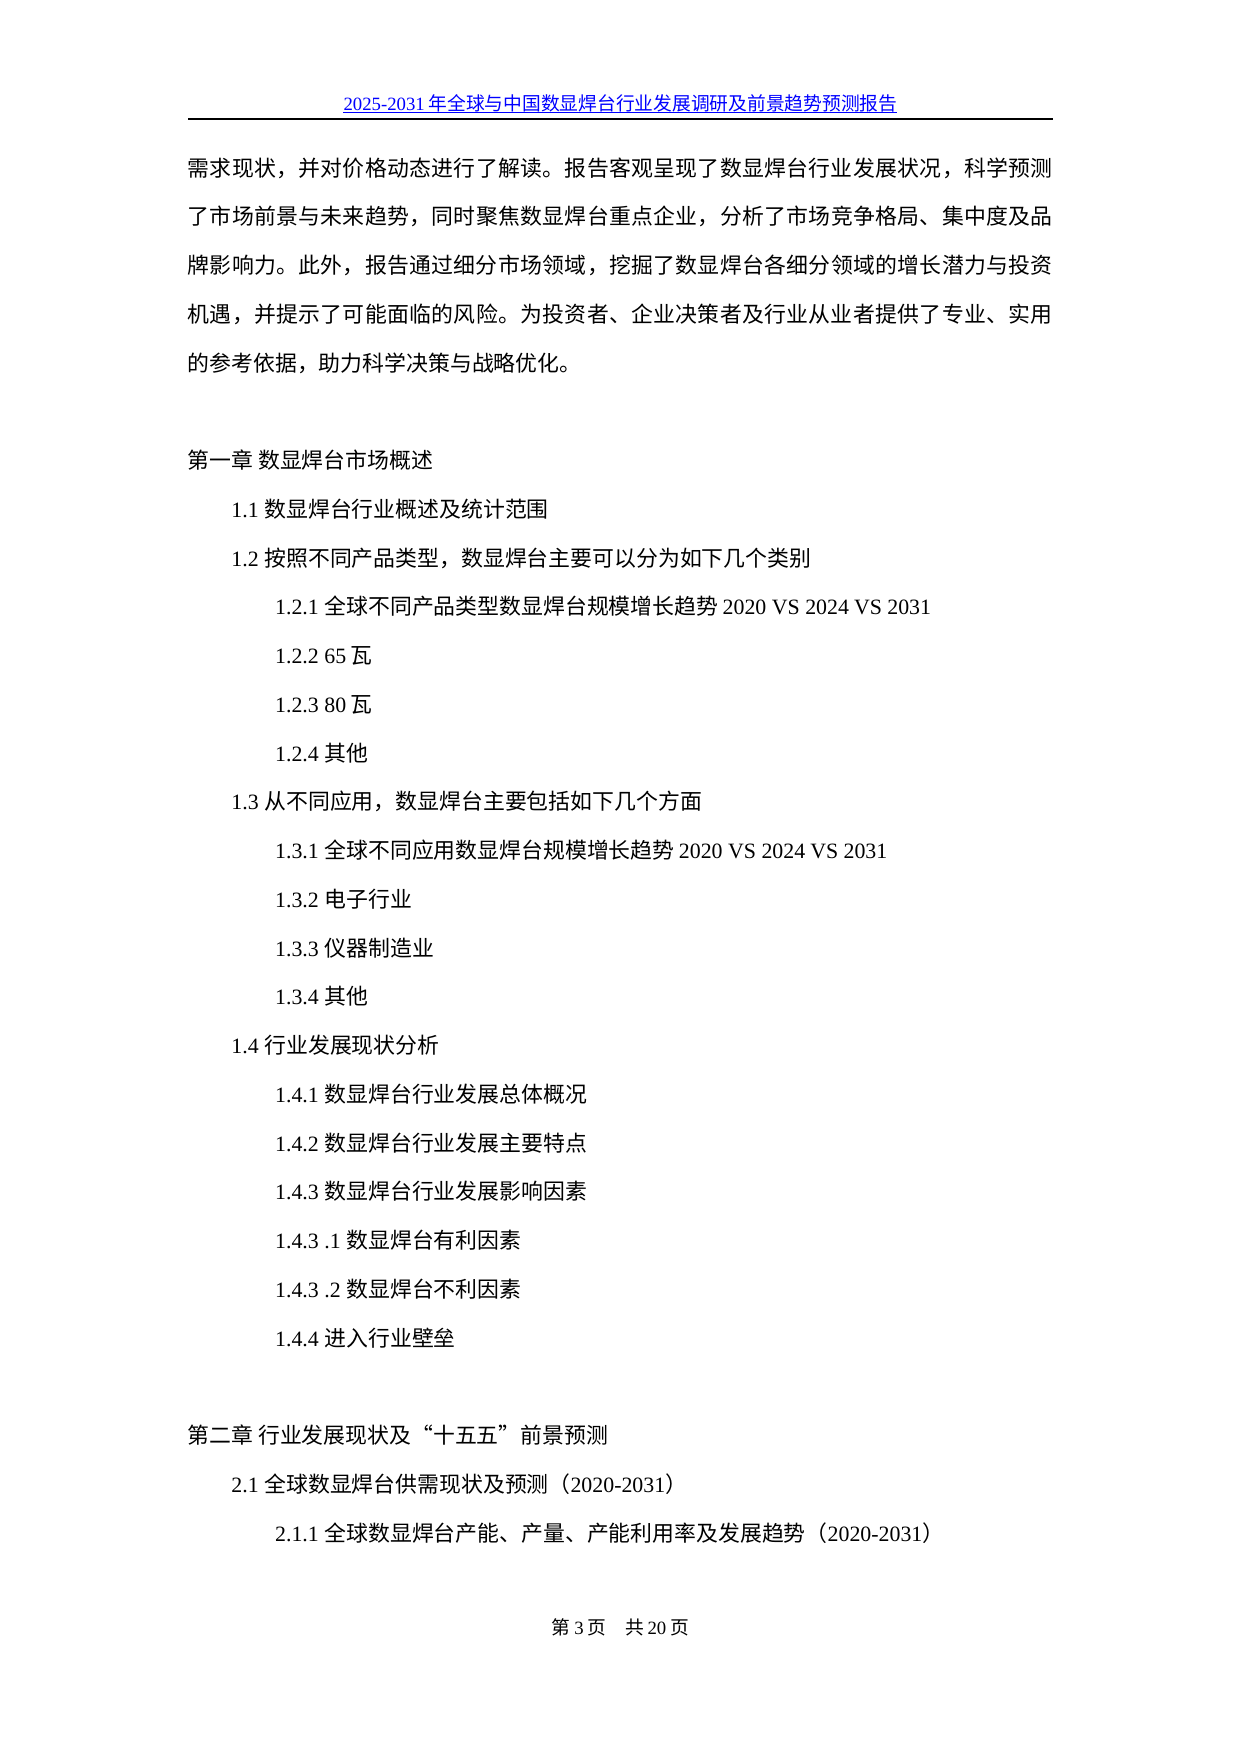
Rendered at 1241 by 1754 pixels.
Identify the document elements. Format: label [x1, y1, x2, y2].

text [187, 150, 1053, 1548]
